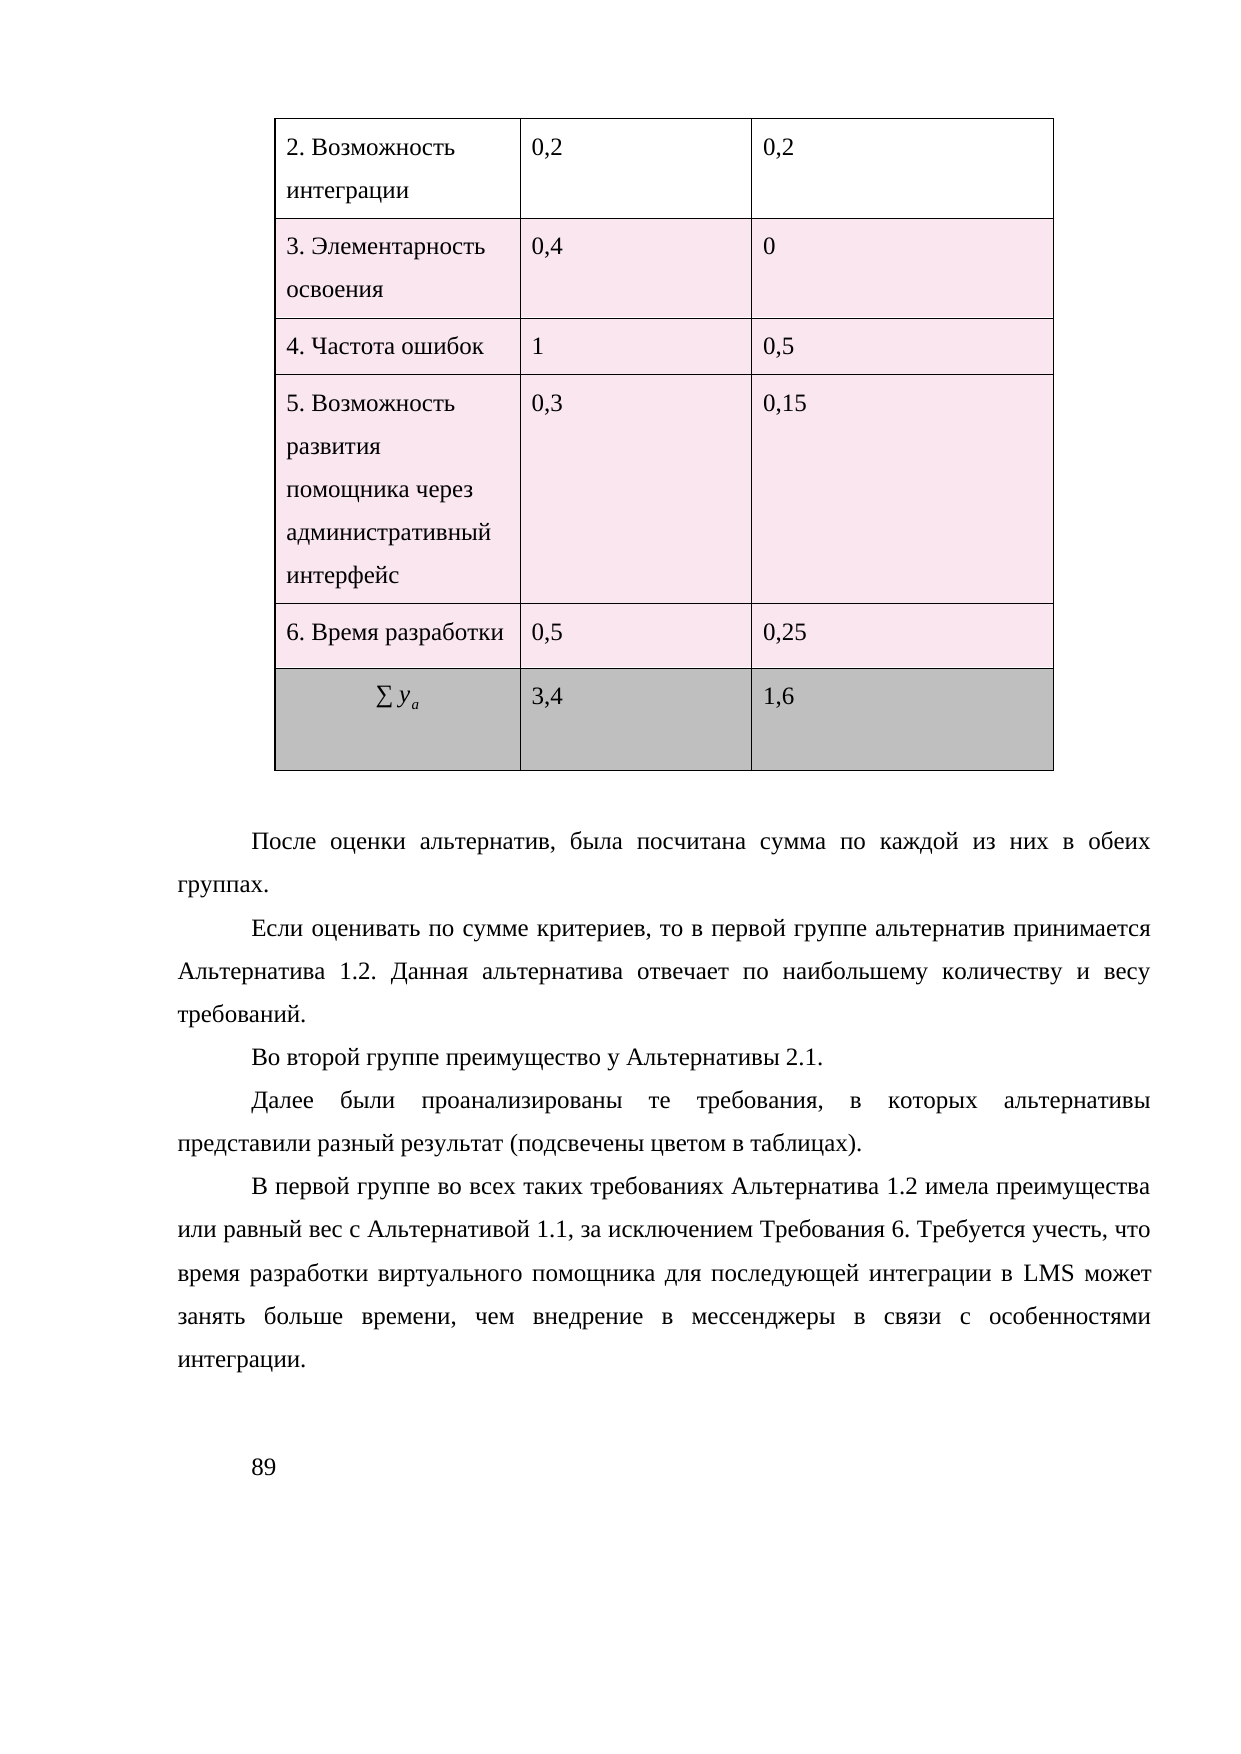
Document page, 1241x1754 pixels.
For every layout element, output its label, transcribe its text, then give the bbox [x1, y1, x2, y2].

table_cell 3,4 [521, 669, 751, 770]
table_cell 0,5 [521, 604, 751, 667]
text Во второй группе преимущество у Альтернативы 2.1. [177, 1042, 1152, 1071]
text Далее были проанализированы те требования, в которых альтернативы представили разный результат (подсвечены цветом в таблицах). [177, 1085, 1152, 1157]
table_cell 0,15 [752, 375, 1053, 603]
table_cell 2. Возможность интеграции [276, 119, 520, 218]
table_cell 0,2 [521, 119, 751, 218]
table_cell 0,2 [752, 119, 1053, 218]
table_cell [276, 669, 520, 770]
table_cell 0,4 [521, 219, 751, 317]
text В первой группе во всех таких требованиях Альтернатива 1.2 имела преимущества или равный вес с Альтернативой 1.1, за исключением Требования 6. Требуется учесть, что время разработки виртуального помощника для последующей интеграции в LMS может занять больше времени, чем внедрение в мессенджеры в связи с особенностями интеграции. [177, 1171, 1152, 1373]
table_cell 4. Частота ошибок [276, 319, 520, 374]
table_cell 0 [752, 219, 1053, 317]
text После оценки альтернатив, была посчитана сумма по каждой из них в обеих группах. [177, 826, 1152, 898]
table_cell 0,5 [752, 319, 1053, 374]
table_cell 6. Время разработки [276, 604, 520, 667]
table_cell 1,6 [752, 669, 1053, 770]
table_cell 1 [521, 319, 751, 374]
text Если оценивать по сумме критериев, то в первой группе альтернатив принимается Альтернатива 1.2. Данная альтернатива отвечает по наибольшему количеству и весу требований. [177, 913, 1152, 1028]
table_cell 0,3 [521, 375, 751, 603]
table_cell 3. Элементарность освоения [276, 219, 520, 317]
table_cell 0,25 [752, 604, 1053, 667]
table_cell 5. Возможность развития помощника через административный интерфейс [276, 375, 520, 603]
